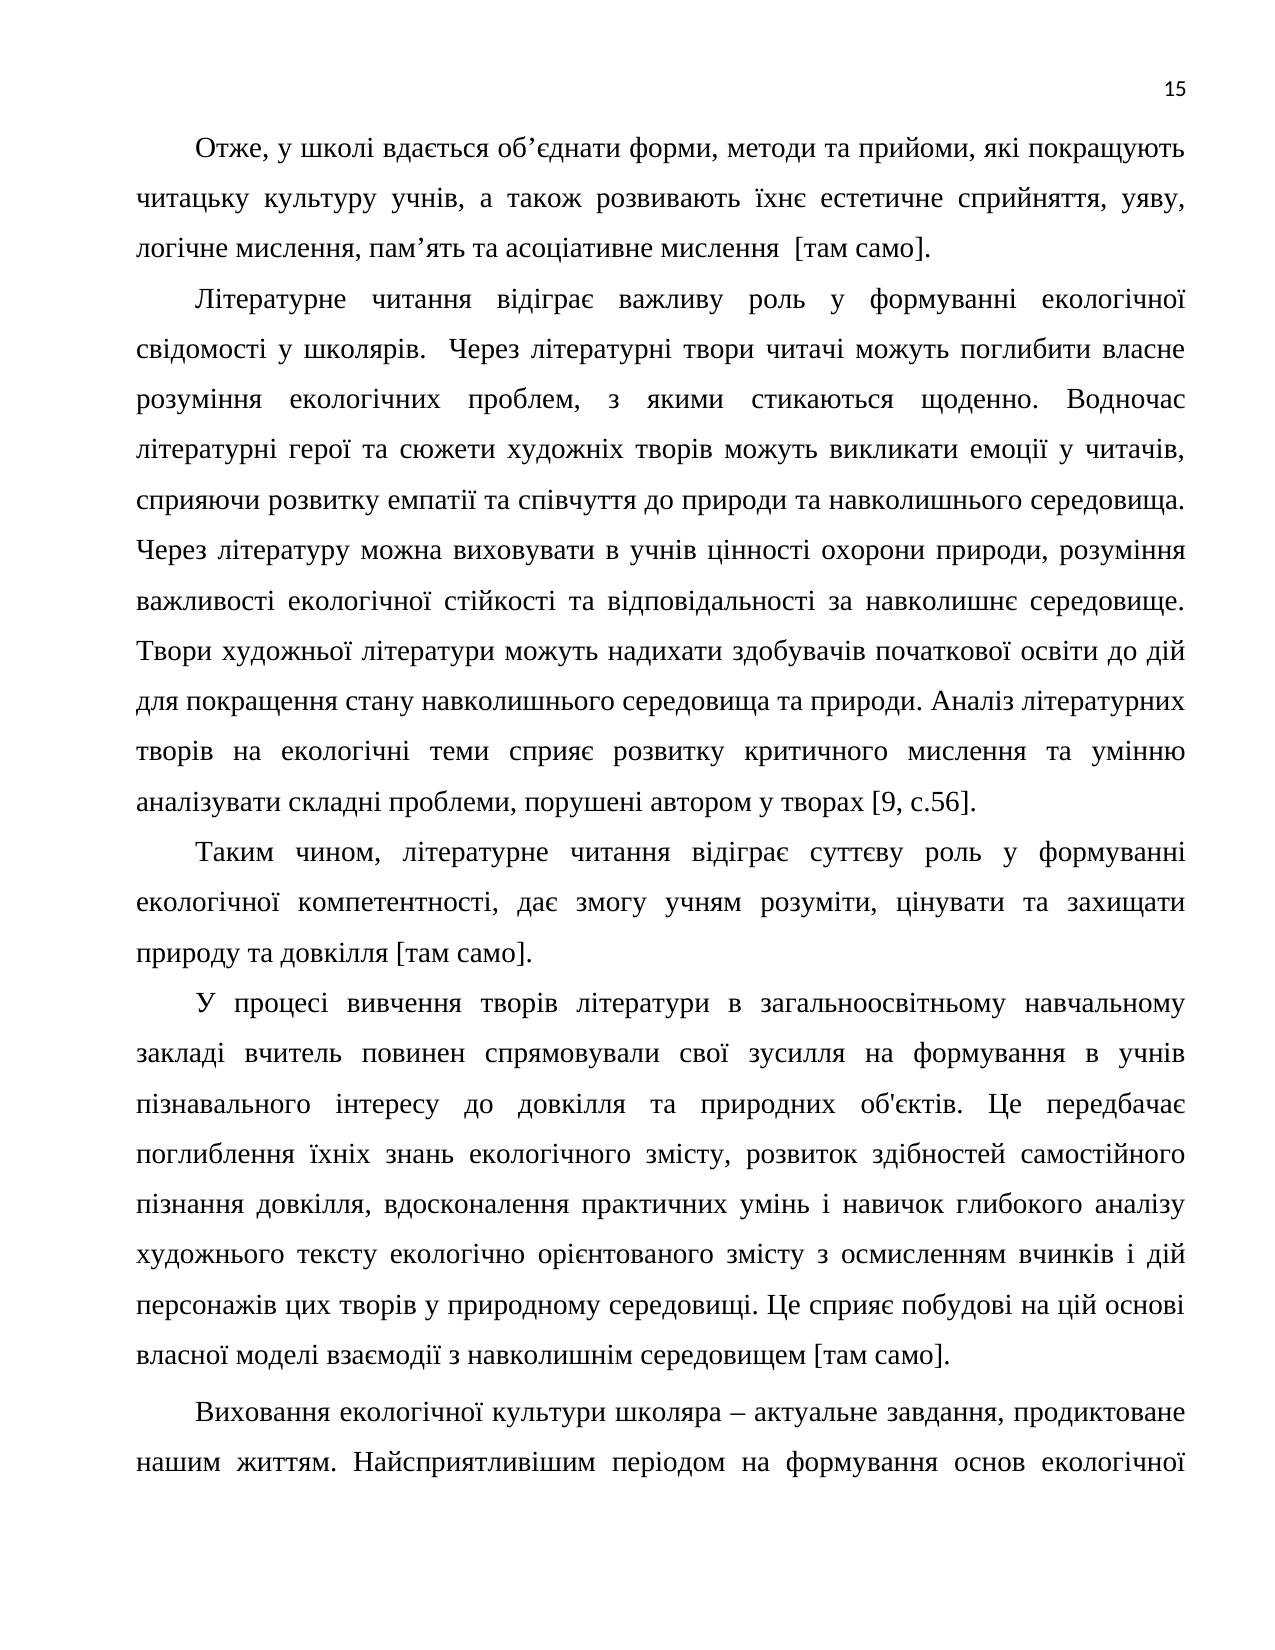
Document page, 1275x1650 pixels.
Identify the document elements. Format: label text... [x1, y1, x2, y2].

text Таким чином, літературне читання відіграє суттєву роль у формуванні екологічної компетентності, дає змогу учням розуміти, цінувати та захищати природу та довкілля [там само]. [136, 834, 1186, 968]
text У процесі вивчення творів літератури в загальноосвітньому навчальному закладі вчитель повинен спрямовували свої зусилля на формування в учнів пізнавального інтересу до довкілля та природних об'єктів. Це передбачає поглиблення їхніх знань екологічного змісту, розвиток здібностей самостійного пізнання довкілля, вдосконалення практичних умінь і навичок глибокого аналізу художнього тексту екологічно орієнтованого змісту з осмисленням вчинків і дій персонажів цих творів у природному середовищі. Це сприяє побудові на цій основі власної моделі взаємодії з навколишнім середовищем [там само]. [136, 985, 1186, 1371]
text Літературне читання відіграє важливу роль у формуванні екологічної свідомості у школярів. Через літературні твори читачі можуть поглибити власне розуміння екологічних проблем, з якими стикаються щоденно. Водночас літературні герої та сюжети художніх творів можуть викликати емоції у читачів, сприяючи розвитку емпатії та співчуття до природи та навколишнього середовища. Через літературу можна виховувати в учнів цінності охорони природи, розуміння важливості екологічної стійкості та відповідальності за навколишнє середовище. Твори художньої літератури можуть надихати здобувачів початкової освіти до дій для покращення стану навколишнього середовища та природи. Аналіз літературних творів на екологічні теми сприяє розвитку критичного мислення та умінню аналізувати складні проблеми, порушені автором у творах [9, с.56]. [136, 281, 1186, 817]
text Отже, у школі вдається об’єднати форми, методи та прийоми, які покращують читацьку культуру учнів, а також розвивають їхнє естетичне сприйняття, уяву, логічне мислення, пам’ять та асоціативне мислення [там само]. [136, 130, 1186, 264]
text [129, 1388, 1193, 1484]
